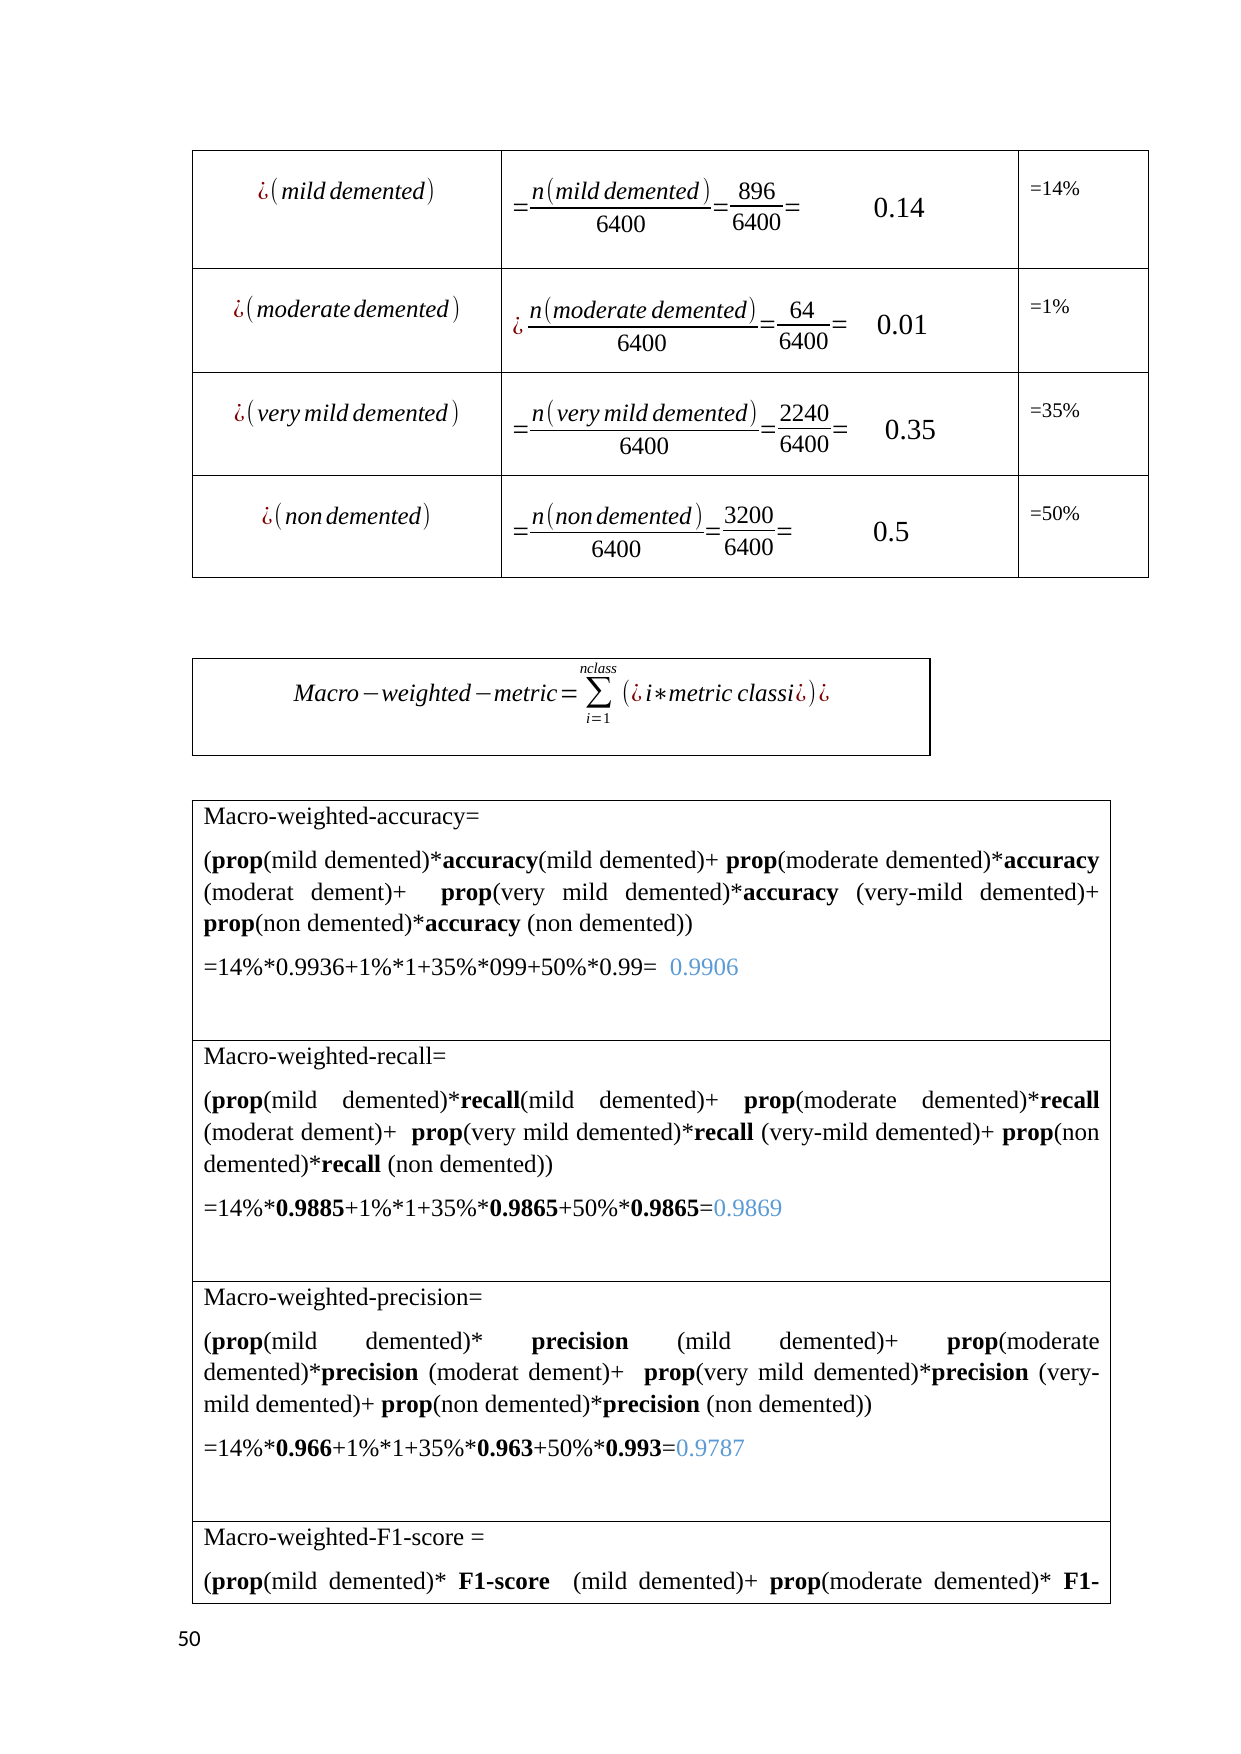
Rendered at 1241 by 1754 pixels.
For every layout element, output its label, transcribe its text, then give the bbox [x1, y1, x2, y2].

table_cell =14% [1019, 151, 1148, 268]
table_cell [193, 373, 501, 475]
table_cell === 0.14 [502, 151, 1018, 268]
table_cell [193, 476, 501, 577]
table_cell [193, 151, 501, 268]
table_cell == 0.01 [502, 269, 1018, 372]
table_cell =35% [1019, 373, 1148, 475]
table_cell Macro-weighted-precision= (prop(mild demented)* precision (mild demented)+ prop(moderate demented)*precision (moderat dement)+ prop(very mild demented)*precision (very-mild demented)+ prop(non demented)*precision (non demented)) =14%*0.966+1%*1+35%*0.963+50%*0.993=0.9787 [193, 1282, 1110, 1521]
table_cell =50% [1019, 476, 1148, 577]
table_cell === 0.5 [502, 476, 1018, 577]
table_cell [193, 1522, 1110, 1603]
table_cell =1% [1019, 269, 1148, 372]
table_cell === 0.35 [502, 373, 1018, 475]
table_cell [193, 269, 501, 372]
table_cell Macro-weighted-recall= (prop(mild demented)*recall(mild demented)+ prop(moderate demented)*recall (moderat dement)+ prop(very mild demented)*recall (very-mild demented)+ prop(non demented)*recall (non demented)) =14%*0.9885+1%*1+35%*0.9865+50%*0.9865=0.9869 [193, 1041, 1110, 1281]
table_header Macro-weighted-accuracy= (prop(mild demented)*accuracy(mild demented)+ prop(moderate demented)*accuracy (moderat dement)+ prop(very mild demented)*accuracy (very-mild demented)+ prop(non demented)*accuracy (non demented)) =14%*0.9936+1%*1+35%*099+50%*0.99= 0.9906 [193, 801, 1110, 1040]
table_header [193, 659, 929, 755]
